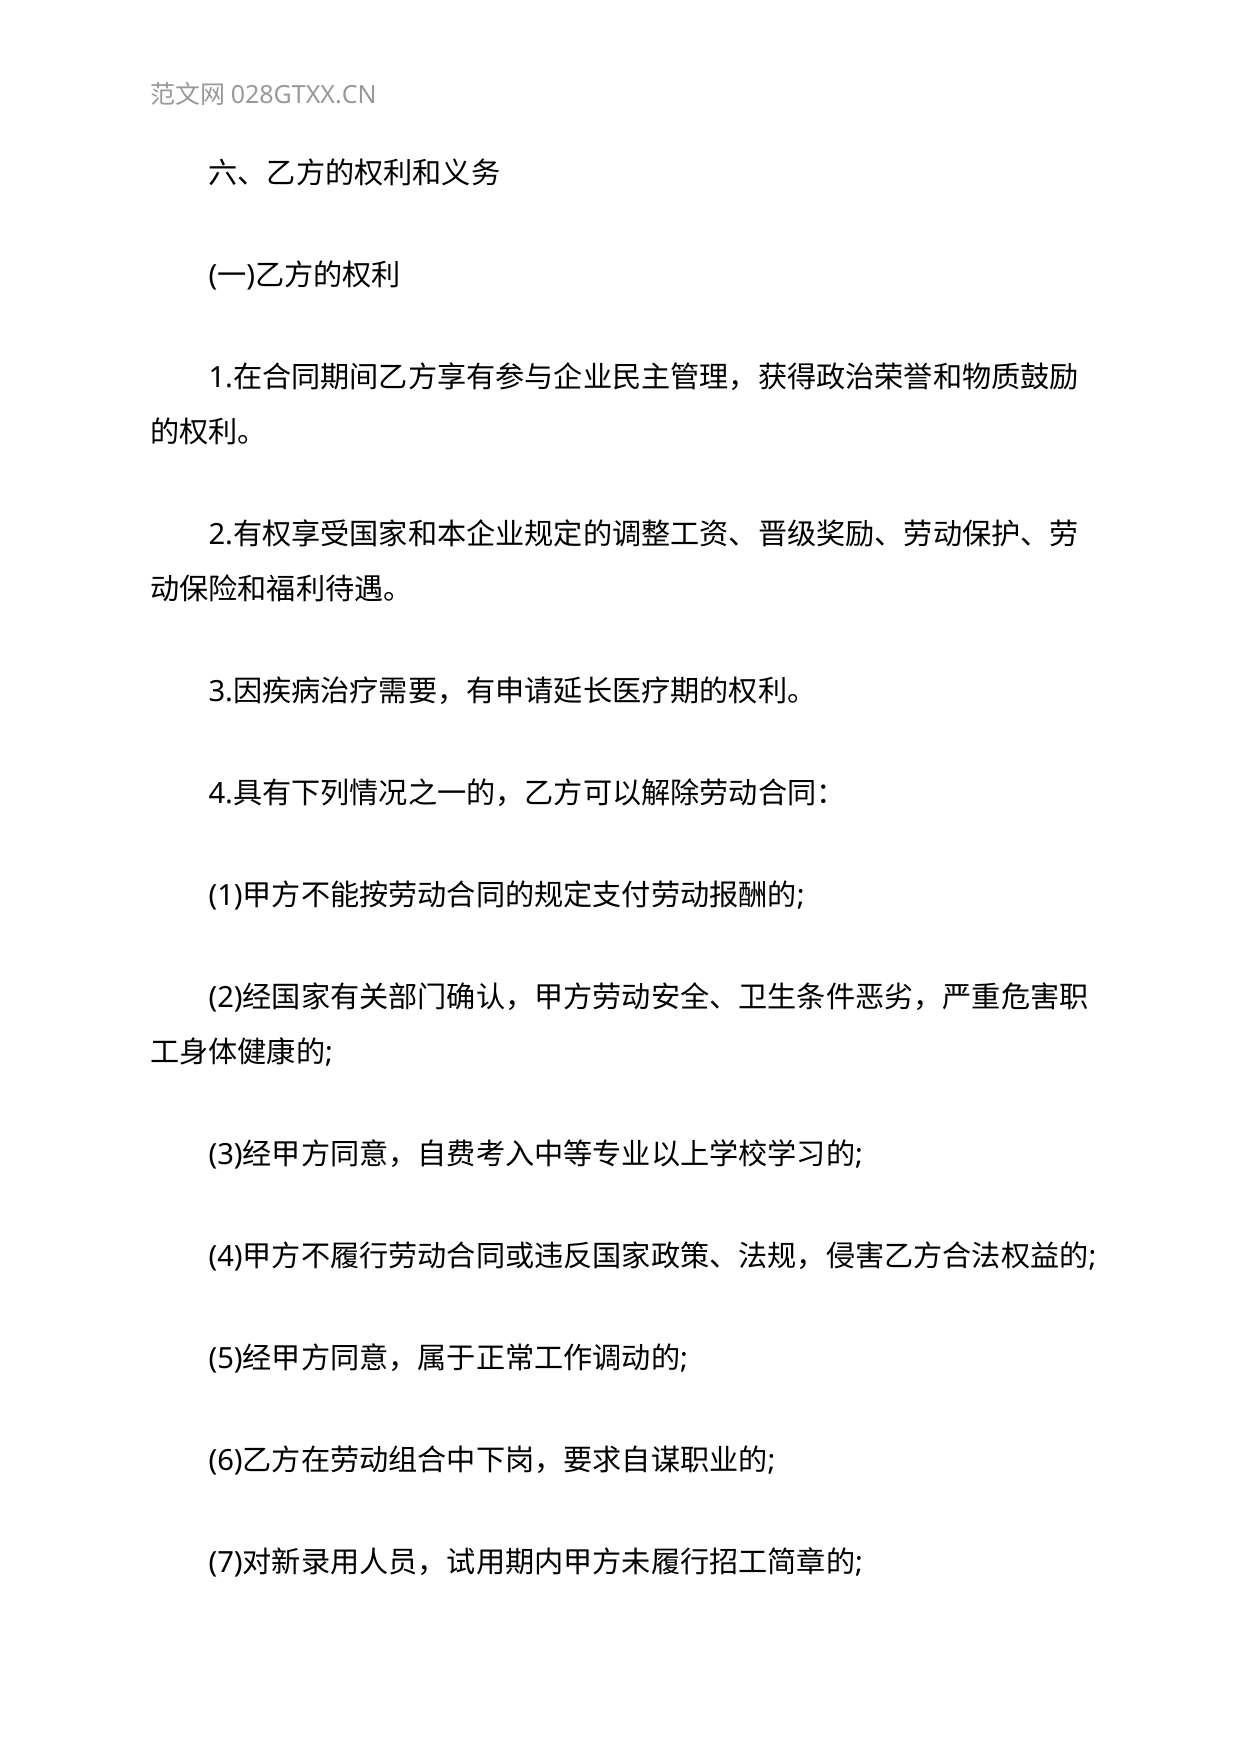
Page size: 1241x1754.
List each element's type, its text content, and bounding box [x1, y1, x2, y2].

text 六、乙方的权利和义务 [150, 150, 1090, 192]
text (3)经甲方同意，自费考入中等专业以上学校学习的; [150, 1130, 1090, 1173]
text (5)经甲方同意，属于正常工作调动的; [150, 1334, 1090, 1377]
text 1.在合同期间乙方享有参与企业民主管理，获得政治荣誉和物质鼓励的权利。 [150, 354, 1090, 451]
text 4.具有下列情况之一的，乙方可以解除劳动合同： [150, 769, 1090, 812]
text (2)经国家有关部门确认，甲方劳动安全、卫生条件恶劣，严重危害职工身体健康的; [150, 973, 1090, 1071]
text (4)甲方不履行劳动合同或违反国家政策、法规，侵害乙方合法权益的; [150, 1232, 1090, 1274]
text (7)对新录用人员，试用期内甲方未履行招工简章的; [150, 1538, 1090, 1581]
text (6)乙方在劳动组合中下岗，要求自谋职业的; [150, 1436, 1090, 1478]
text 3.因疾病治疗需要，有申请延长医疗期的权利。 [150, 667, 1090, 710]
text (1)甲方不能按劳动合同的规定支付劳动报酬的; [150, 871, 1090, 914]
text 2.有权享受国家和本企业规定的调整工资、晋级奖励、劳动保护、劳动保险和福利待遇。 [150, 511, 1090, 608]
text (一)乙方的权利 [150, 252, 1090, 294]
